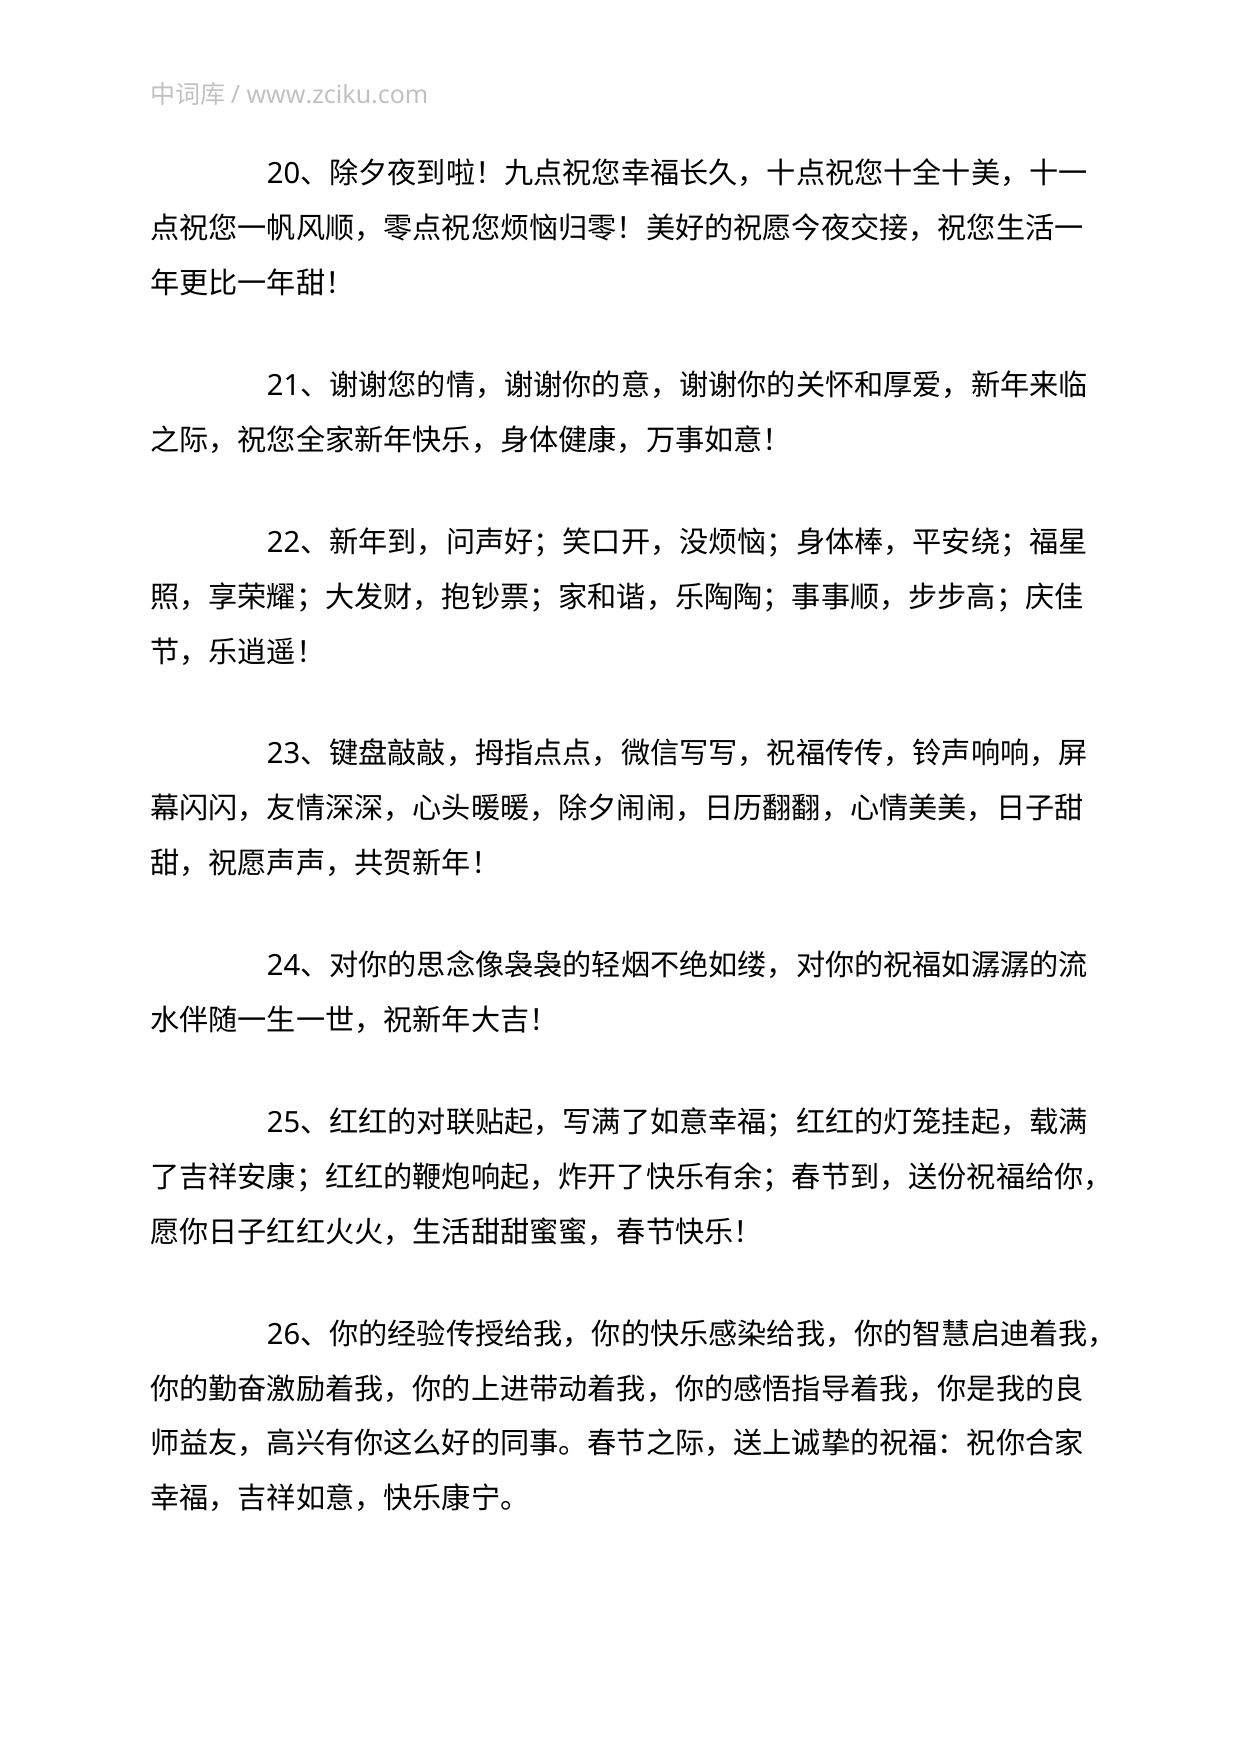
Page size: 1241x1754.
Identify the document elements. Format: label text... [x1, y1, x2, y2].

text 20、除夕夜到啦！九点祝您幸福长久，十点祝您十全十美，十一点祝您一帆风顺，零点祝您烦恼归零！美好的祝愿今夜交接，祝您生活一年更比一年甜！ [150, 150, 1090, 302]
text 21、谢谢您的情，谢谢你的意，谢谢你的关怀和厚爱，新年来临之际，祝您全家新年快乐，身体健康，万事如意！ [150, 362, 1090, 459]
text 25、红红的对联贴起，写满了如意幸福；红红的灯笼挂起，载满了吉祥安康；红红的鞭炮响起，炸开了快乐有余；春节到，送份祝福给你，愿你日子红红火火，生活甜甜蜜蜜，春节快乐！ [150, 1098, 1090, 1251]
text 22、新年到，问声好；笑口开，没烦恼；身体棒，平安绕；福星照，享荣耀；大发财，抱钞票；家和谐，乐陶陶；事事顺，步步高；庆佳节，乐逍遥！ [150, 518, 1090, 671]
text 24、对你的思念像袅袅的轻烟不绝如缕，对你的祝福如潺潺的流水伴随一生一世，祝新年大吉！ [150, 942, 1090, 1039]
text 23、键盘敲敲，拇指点点，微信写写，祝福传传，铃声响响，屏幕闪闪，友情深深，心头暖暖，除夕闹闹，日历翻翻，心情美美，日子甜甜，祝愿声声，共贺新年！ [150, 730, 1090, 882]
text 26、你的经验传授给我，你的快乐感染给我，你的智慧启迪着我，你的勤奋激励着我，你的上进带动着我，你的感悟指导着我，你是我的良师益友，高兴有你这么好的同事。春节之际，送上诚挚的祝福：祝你合家幸福，吉祥如意，快乐康宁。 [150, 1310, 1090, 1517]
